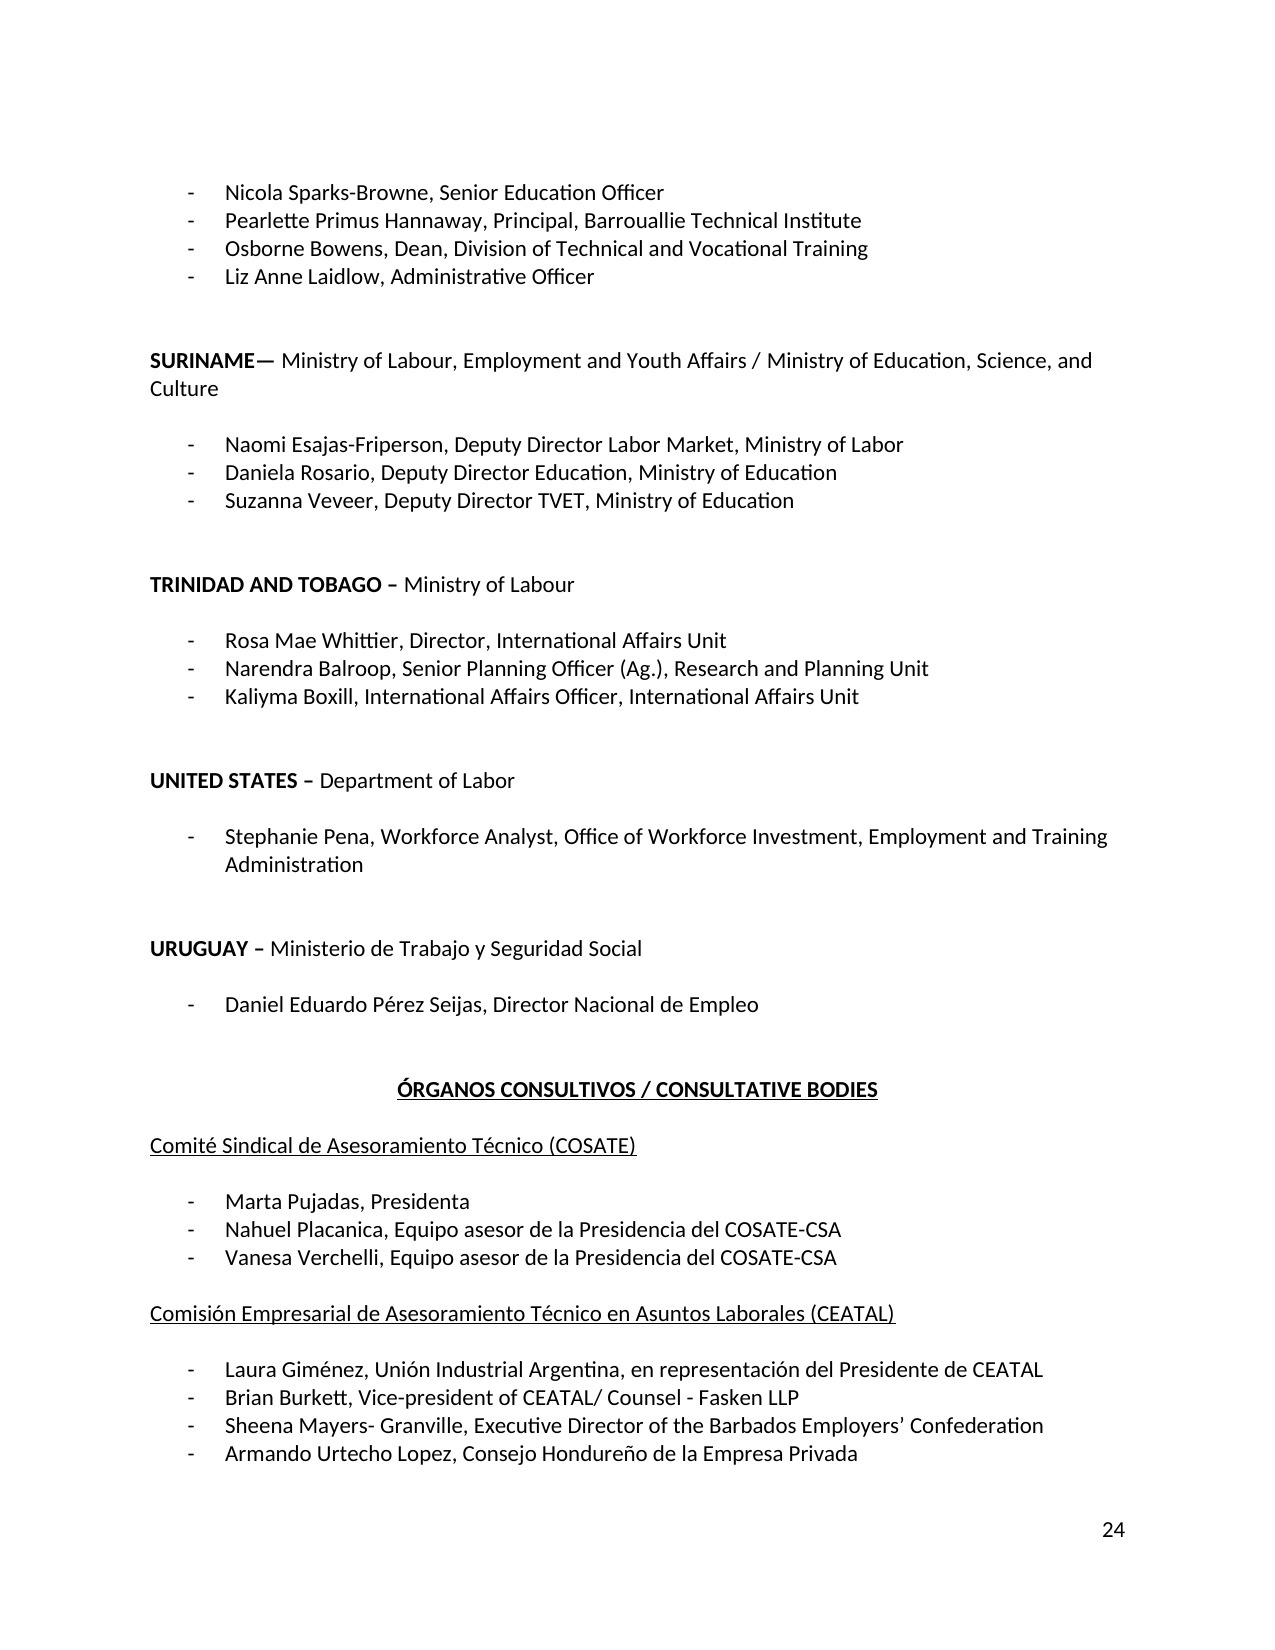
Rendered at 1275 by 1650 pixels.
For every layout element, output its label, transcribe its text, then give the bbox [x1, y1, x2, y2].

text Comisión Empresarial de Asesoramiento Técnico en Asuntos Laborales (CEATAL) [150, 1299, 1125, 1327]
text Comité Sindical de Asesoramiento Técnico (COSATE) [150, 1131, 1125, 1159]
list Liz Anne Laidlow, Administrative Officer [187, 262, 1125, 290]
list Nahuel Placanica, Equipo asesor de la Presidencia del COSATE-CSA [187, 1215, 1125, 1243]
list Suzanna Veveer, Deputy Director TVET, Ministry of Education [187, 486, 1125, 514]
list Daniel Eduardo Pérez Seijas, Director Nacional de Empleo [187, 991, 1125, 1019]
list Brian Burkett, Vice-president of CEATAL/ Counsel - Fasken LLP [187, 1383, 1125, 1411]
list Marta Pujadas, Presidenta [187, 1187, 1125, 1215]
list Pearlette Primus Hannaway, Principal, Barrouallie Technical Institute [187, 206, 1125, 234]
list Armando Urtecho Lopez, Consejo Hondureño de la Empresa Privada [187, 1439, 1125, 1467]
list Stephanie Pena, Workforce Analyst, Office of Workforce Investment, Employment and Training Administration [187, 822, 1125, 878]
text ÓRGANOS CONSULTIVOS / CONSULTATIVE BODIES [150, 1075, 1125, 1103]
list Rosa Mae Whittier, Director, International Affairs Unit [187, 626, 1125, 654]
list Narendra Balroop, Senior Planning Officer (Ag.), Research and Planning Unit [187, 654, 1125, 682]
list Naomi Esajas-Friperson, Deputy Director Labor Market, Ministry of Labor [187, 430, 1125, 458]
text URUGUAY – Ministerio de Trabajo y Seguridad Social [150, 934, 1125, 963]
text TRINIDAD AND TOBAGO – Ministry of Labour [150, 570, 1125, 598]
list Daniela Rosario, Deputy Director Education, Ministry of Education [187, 458, 1125, 486]
list Laura Giménez, Unión Industrial Argentina, en representación del Presidente de CEATAL [187, 1355, 1125, 1383]
list Sheena Mayers- Granville, Executive Director of the Barbados Employers’ Confederation [187, 1411, 1125, 1439]
list Vanesa Verchelli, Equipo asesor de la Presidencia del COSATE-CSA [187, 1243, 1125, 1271]
list Kaliyma Boxill, International Affairs Officer, International Affairs Unit [187, 682, 1125, 710]
text SURINAME— Ministry of Labour, Employment and Youth Affairs / Ministry of Education, Science, and Culture [150, 346, 1125, 402]
text UNITED STATES – Department of Labor [150, 766, 1125, 794]
list Nicola Sparks-Browne, Senior Education Officer [187, 178, 1125, 206]
list Osborne Bowens, Dean, Division of Technical and Vocational Training [187, 234, 1125, 262]
